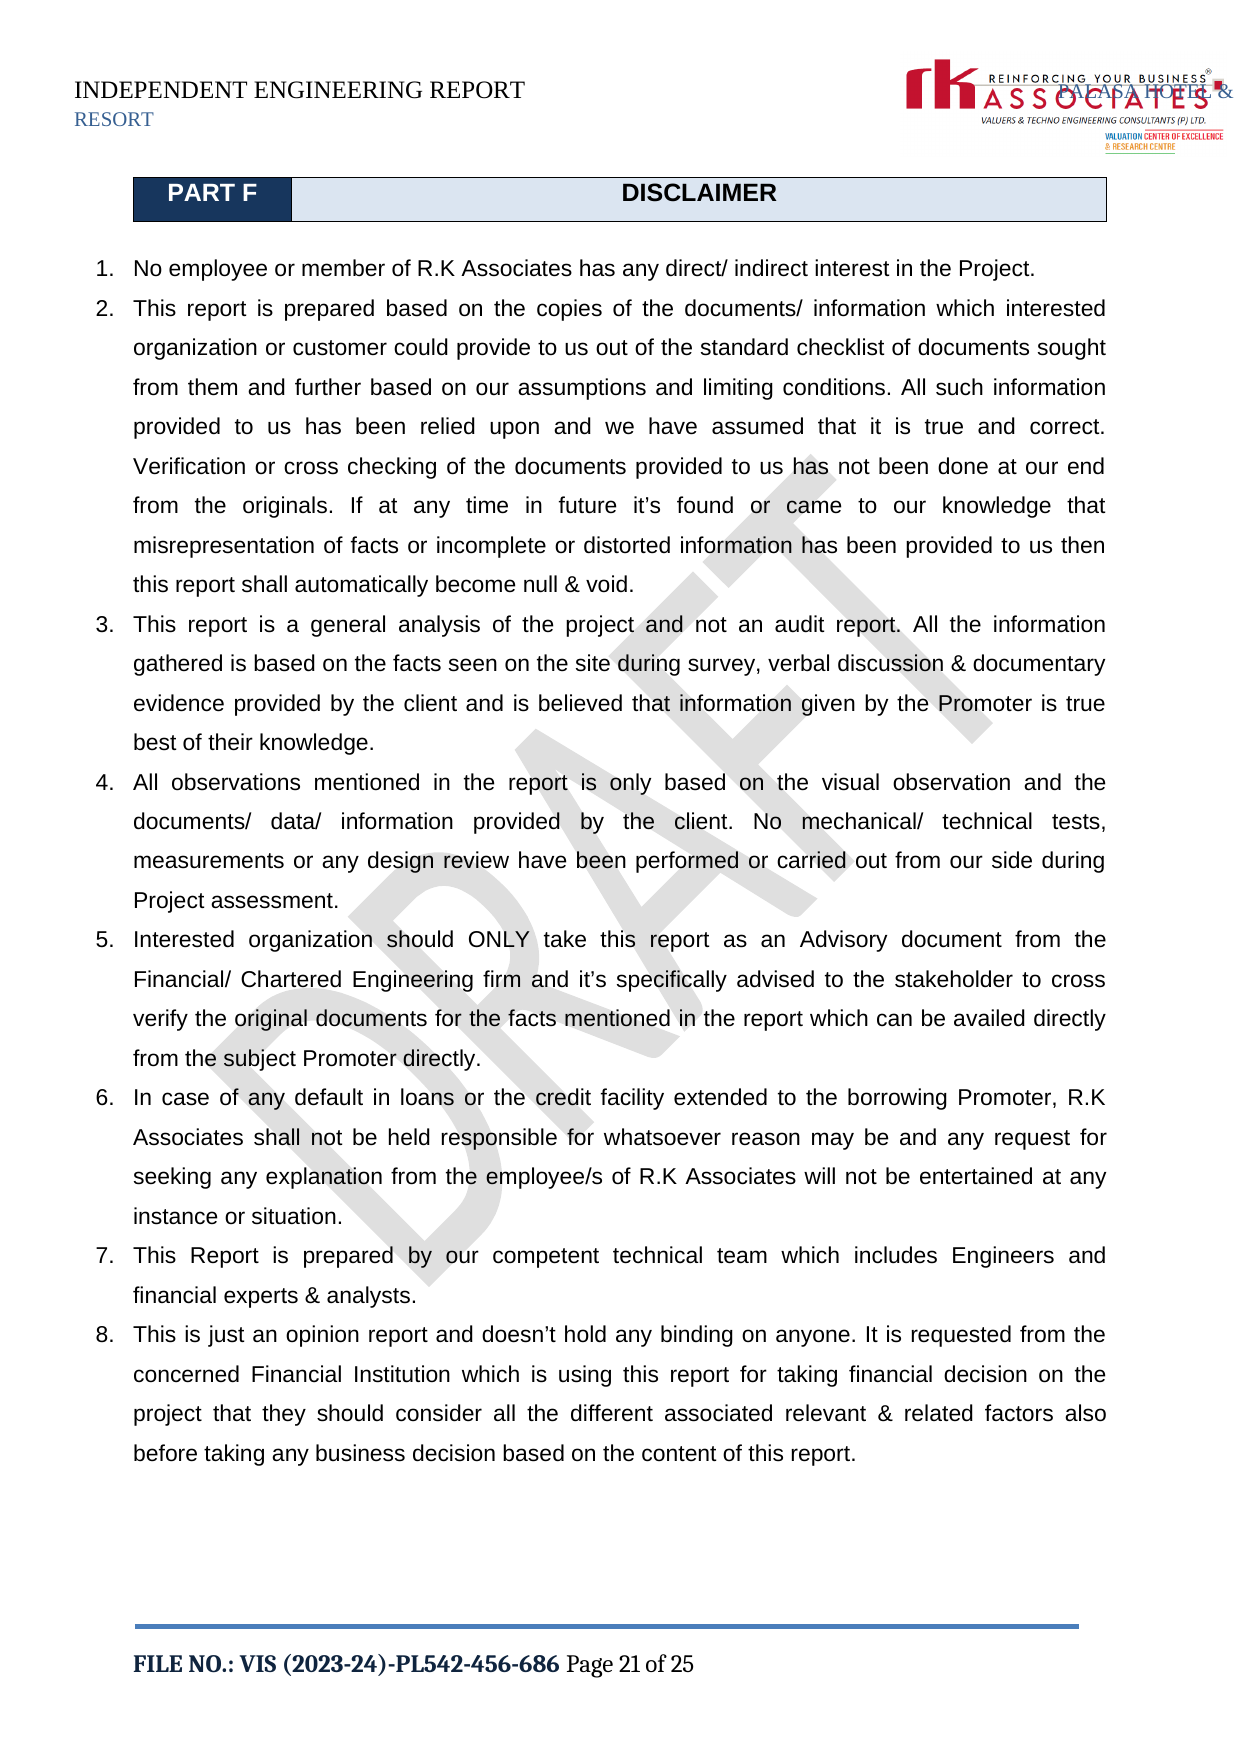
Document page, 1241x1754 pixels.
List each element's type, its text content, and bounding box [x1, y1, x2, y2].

picture [1221, 85, 1227, 93]
list This report is a general analysis of the project and not an audit report. All the information gathered is based on the facts seen on the site during survey, verbal discussion & documentary evidence provided by the client and is believed that information given by the Promoter is true best of their knowledge. [95, 611, 1107, 755]
table_header DISCLAIMER [292, 178, 1106, 221]
list In case of any default in loans or the credit facility extended to the borrowing Promoter, R.K Associates shall not be held responsible for whatsoever reason may be and any request for seeking any explanation from the employee/s of R.K Associates will not be entertained at any instance or situation. [95, 1084, 1107, 1229]
list All observations mentioned in the report is only based on the visual observation and the documents/ data/ information provided by the client. No mechanical/ technical tests, measurements or any design review have been performed or carried out from our side during Project assessment. [95, 768, 1107, 913]
list This Report is prepared by our competent technical team which includes Engineers and financial experts & analysts. [95, 1242, 1107, 1308]
list Interested organization should ONLY take this report as an Advisory document from the Financial/ Chartered Engineering firm and it’s specifically advised to the stakeholder to cross verify the original documents for the facts mentioned in the report which can be availed directly from the subject Promoter directly. [95, 926, 1107, 1071]
list No employee or member of R.K Associates has any direct/ indirect interest in the Project. [95, 255, 1107, 282]
list This report is prepared based on the copies of the documents/ information which interested organization or customer could provide to us out of the standard checklist of documents sought from them and further based on our assumptions and limiting conditions. All such information provided to us has been relied upon and we have assumed that it is true and correct. Verification or cross checking of the documents provided to us has not been done at our end from the originals. If at any time in future it’s found or came to our knowledge that misrepresentation of facts or incomplete or distorted information has been provided to us then this report shall automatically become null & void. [95, 295, 1107, 597]
list This is just an opinion report and doesn’t hold any binding on anyone. It is requested from the concerned Financial Institution which is using this report for taking financial decision on the project that they should consider all the different associated relevant & related factors also before taking any business decision based on the content of this report. [95, 1321, 1107, 1466]
table_header PART F [134, 178, 291, 221]
picture [900, 51, 1227, 157]
